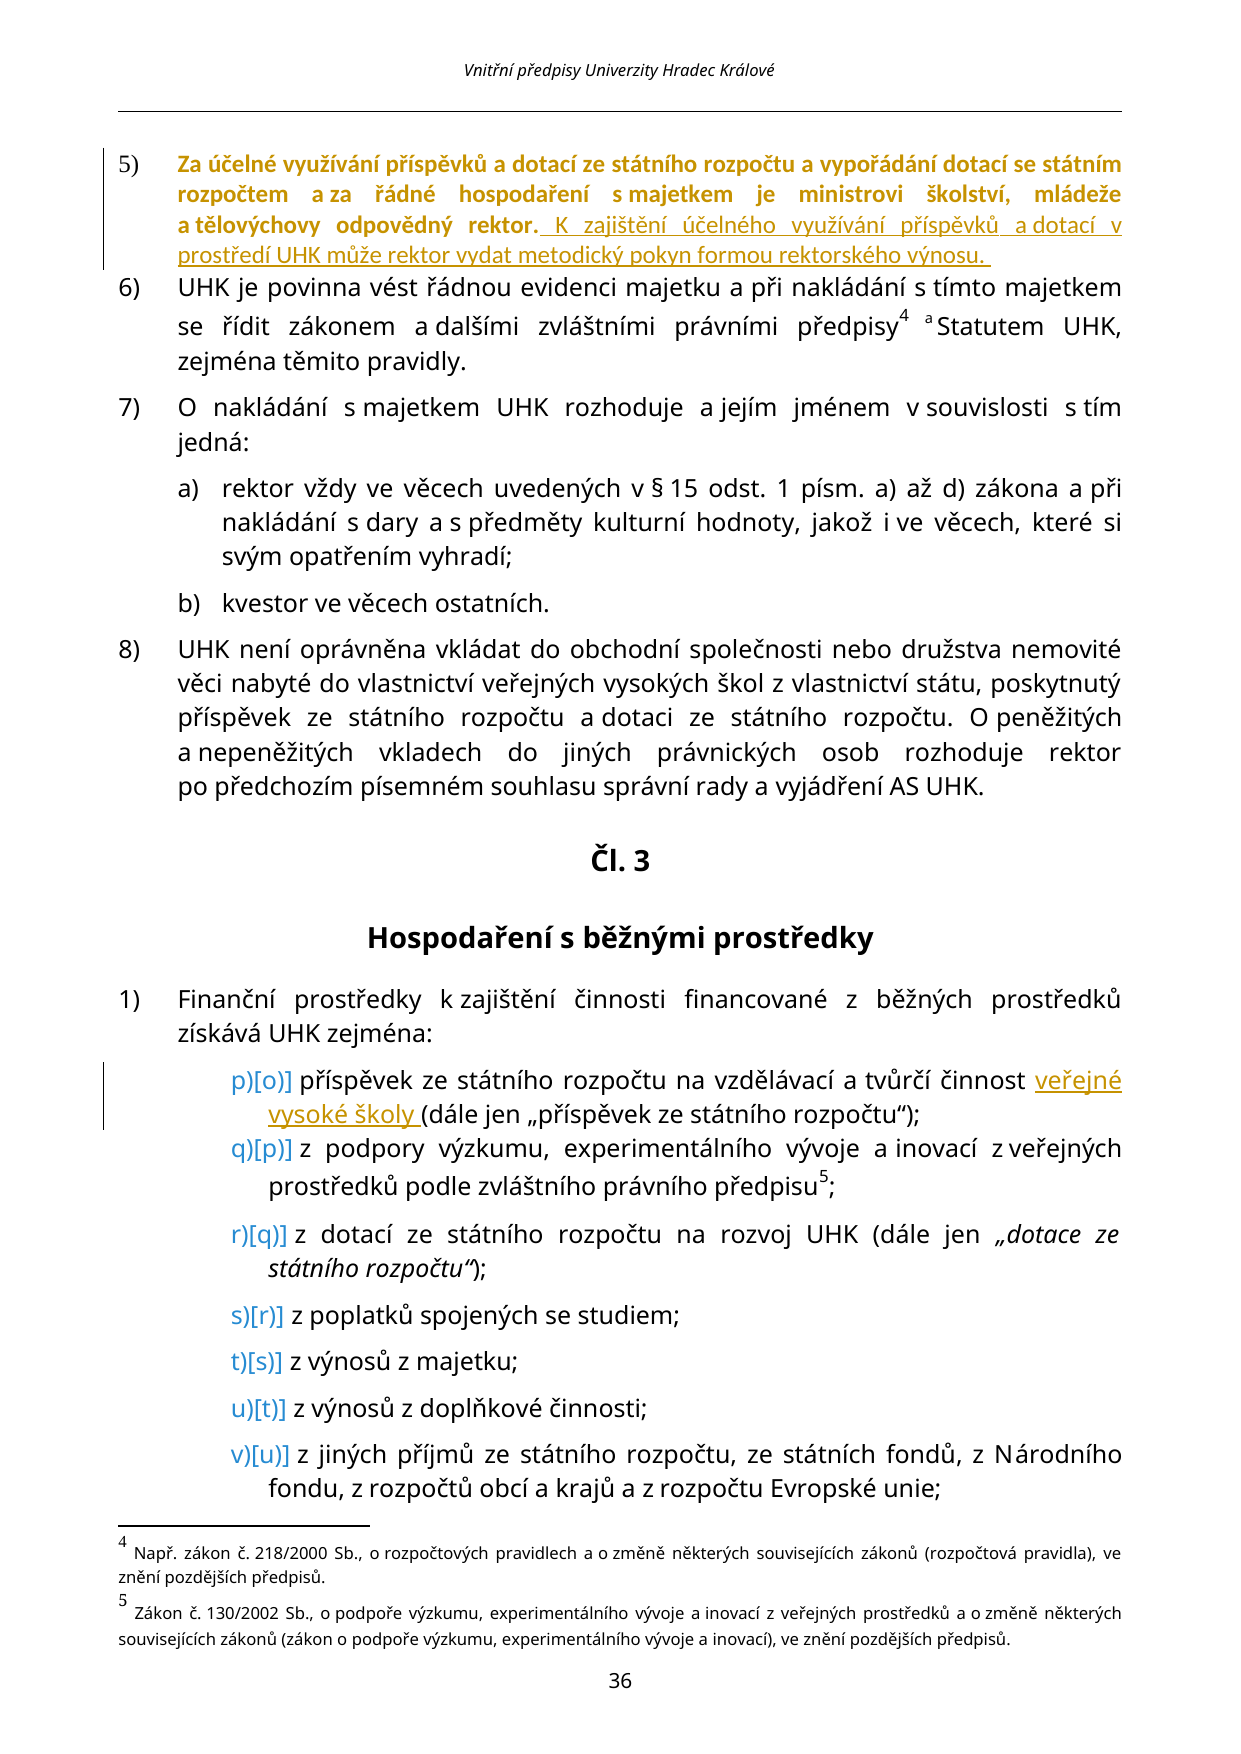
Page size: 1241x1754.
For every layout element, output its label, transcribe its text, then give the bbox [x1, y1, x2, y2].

text z poplatků spojených se studiem; [231, 1297, 1122, 1331]
list Finanční prostředky k zajištění činnosti financované z běžných prostředků získává UHK zejména: [118, 982, 1122, 1050]
text z výnosů z majetku; [231, 1344, 1122, 1378]
text z výnosů z doplňkové činnosti; [231, 1390, 1122, 1424]
text z podpory výzkumu, experimentálního vývoje a inovací z veřejných prostředků podle zvláštního právního předpisu; [231, 1130, 1122, 1204]
text z dotací ze státního rozpočtu na rozvoj UHK (dále jen „dotace ze státního rozpočtu“); [231, 1217, 1122, 1285]
text z jiných příjmů ze státního rozpočtu, ze státních fondů, z Národního fondu, z rozpočtů obcí a krajů a z rozpočtu Evropské unie; [231, 1437, 1122, 1505]
list kvestor ve věcech ostatních. [177, 585, 1122, 619]
text Čl. 3 [118, 840, 1122, 879]
text UHK není oprávněna vkládat do obchodní společnosti nebo družstva nemovité věci nabyté do vlastnictví veřejných vysokých škol z vlastnictví státu, poskytnutý příspěvek ze státního rozpočtu a dotaci ze státního rozpočtu. O peněžitých a nepeněžitých vkladech do jiných právnických osob rozhoduje rektor po předchozím písemném souhlasu správní rady a vyjádření AS UHK. [118, 632, 1122, 802]
list Za účelné využívání příspěvků a dotací ze státního rozpočtu a vypořádání dotací se státním rozpočtem a za řádné hospodaření s majetkem je ministrovi školství, mládeže a tělovýchovy odpovědný rektor. [118, 148, 1122, 270]
text Hospodaření s běžnými prostředky [118, 917, 1122, 957]
text příspěvek ze státního rozpočtu na vzdělávací a tvůrčí činnost (dále jen „příspěvek ze státního rozpočtu“); [231, 1062, 1122, 1130]
list rektor vždy ve věcech uvedených v § 15 odst. 1 písm. a) až d) zákona a při nakládání s dary a s předměty kulturní hodnoty, jakož i ve věcech, které si svým opatřením vyhradí; [177, 471, 1122, 573]
text O nakládání s majetkem UHK rozhoduje a jejím jménem v souvislosti s tím jedná: [118, 390, 1122, 458]
text UHK je povinna vést řádnou evidenci majetku a při nakládání s tímto majetkem se řídit zákonem a dalšími zvláštními právními předpisy a Statutem UHK, zejména těmito pravidly. [118, 270, 1122, 378]
